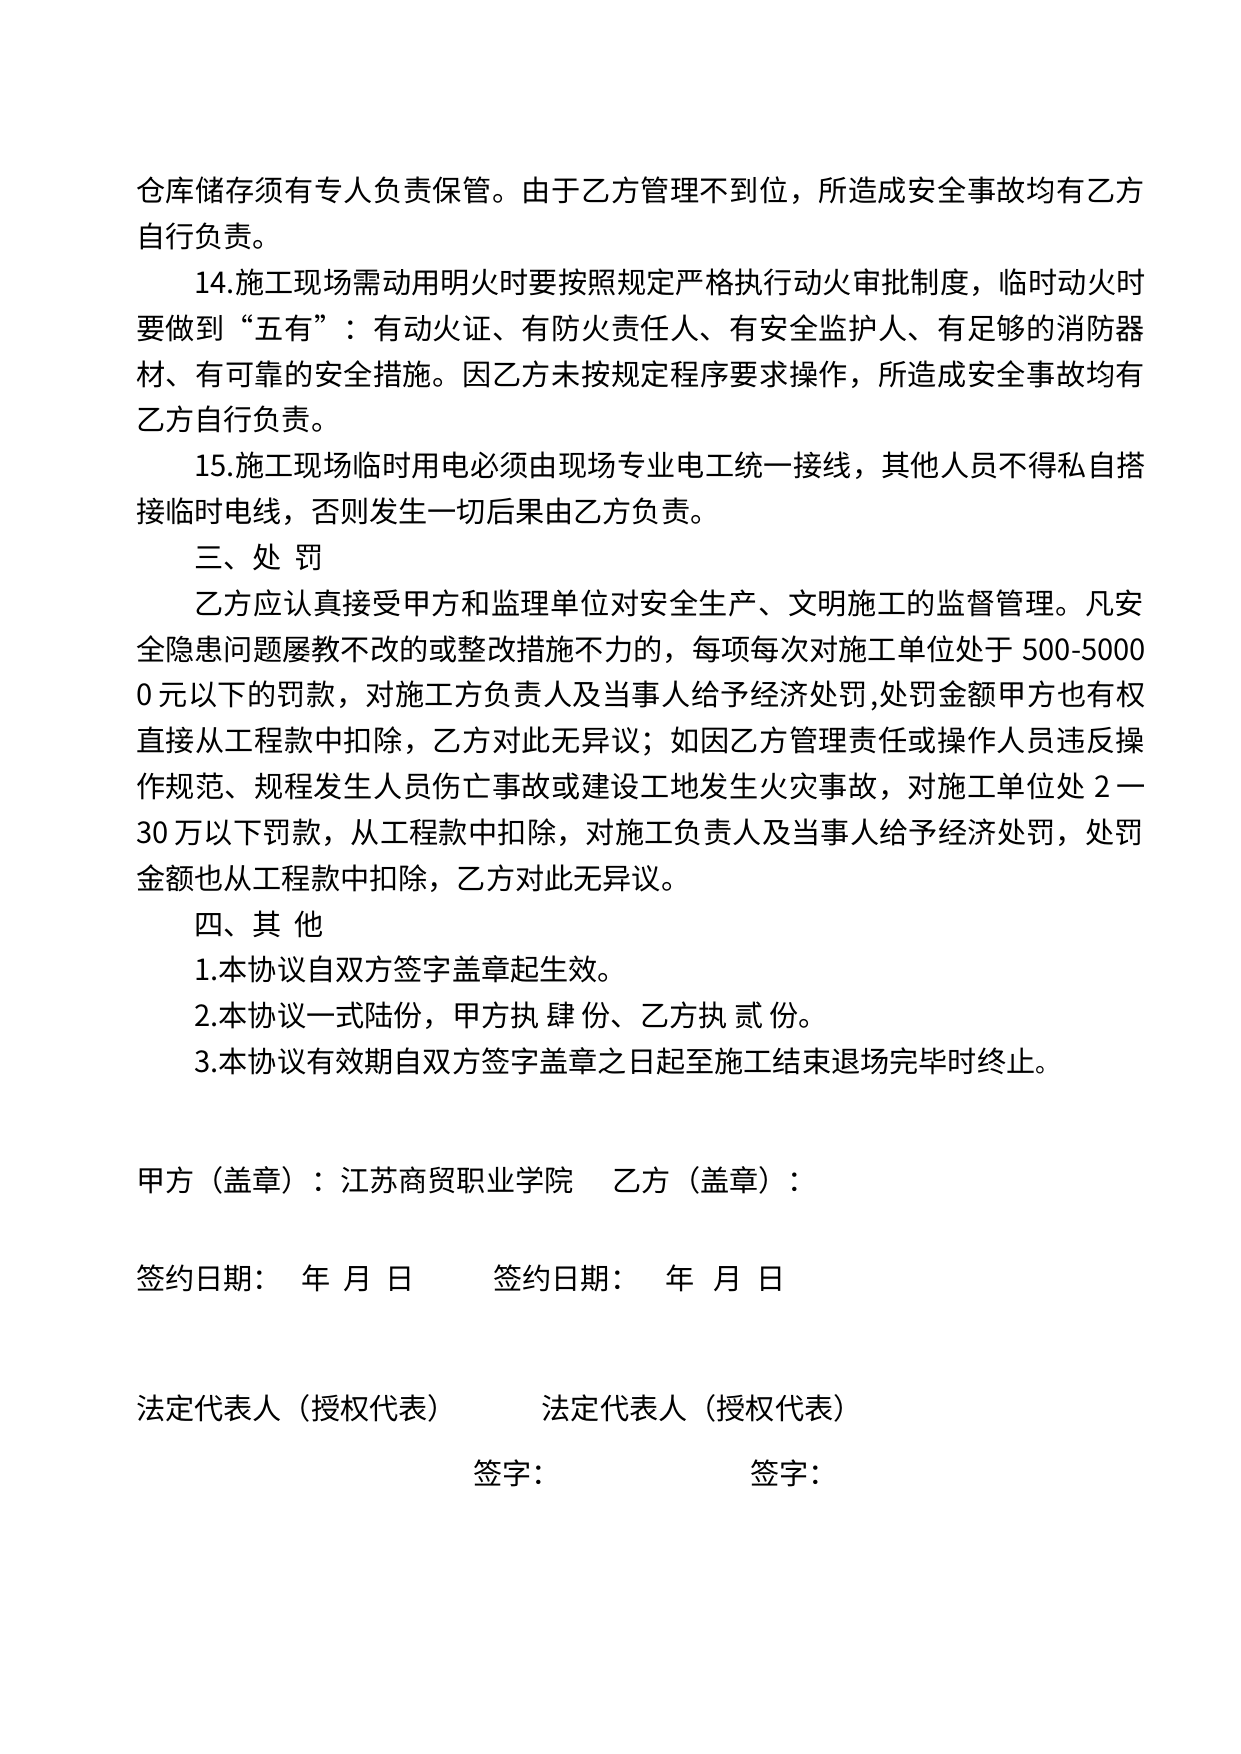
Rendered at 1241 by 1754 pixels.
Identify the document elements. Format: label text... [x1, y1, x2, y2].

text 法定代表人（授权代表） 法定代表人（授权代表） [136, 1374, 1146, 1439]
text 1.本协议自双方签字盖章起生效。 [136, 944, 1146, 990]
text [136, 165, 1146, 257]
text 乙方应认真接受甲方和监理单位对安全生产、文明施工的监督管理。凡安全隐患问题屡教不改的或整改措施不力的，每项每次对施工单位处于500-50000元以下的罚款，对施工方负责人及当事人给予经济处罚,处罚金额甲方也有权直接从工程款中扣除，乙方对此无异议；如因乙方管理责任或操作人员违反操作规范、规程发生人员伤亡事故或建设工地发生火灾事故，对施工单位处2一30万以下罚款，从工程款中扣除，对施工负责人及当事人给予经济处罚，处罚金额也从工程款中扣除，乙方对此无异议。 [136, 577, 1146, 898]
text 签字： 签字： [136, 1439, 1146, 1504]
text 15.施工现场临时用电必须由现场专业电工统一接线，其他人员不得私自搭接临时电线，否则发生一切后果由乙方负责。 [136, 440, 1146, 532]
text 2.本协议一式陆份，甲方执 肆 份、乙方执 贰 份。 [136, 990, 1146, 1036]
text 签约日期： 年 月 日 签约日期： 年 月 日 [136, 1244, 1146, 1309]
text 三、处 罚 [136, 532, 1146, 577]
text 3.本协议有效期自双方签字盖章之日起至施工结束退场完毕时终止。 [136, 1036, 1146, 1082]
text 14.施工现场需动用明火时要按照规定严格执行动火审批制度，临时动火时要做到“五有”：有动火证、有防火责任人、有安全监护人、有足够的消防器材、有可靠的安全措施。因乙方未按规定程序要求操作，所造成安全事故均有乙方自行负责。 [136, 257, 1146, 440]
text 四、其 他 [136, 898, 1146, 944]
text 甲方（盖章）：江苏商贸职业学院 乙方（盖章）： [136, 1147, 1146, 1212]
